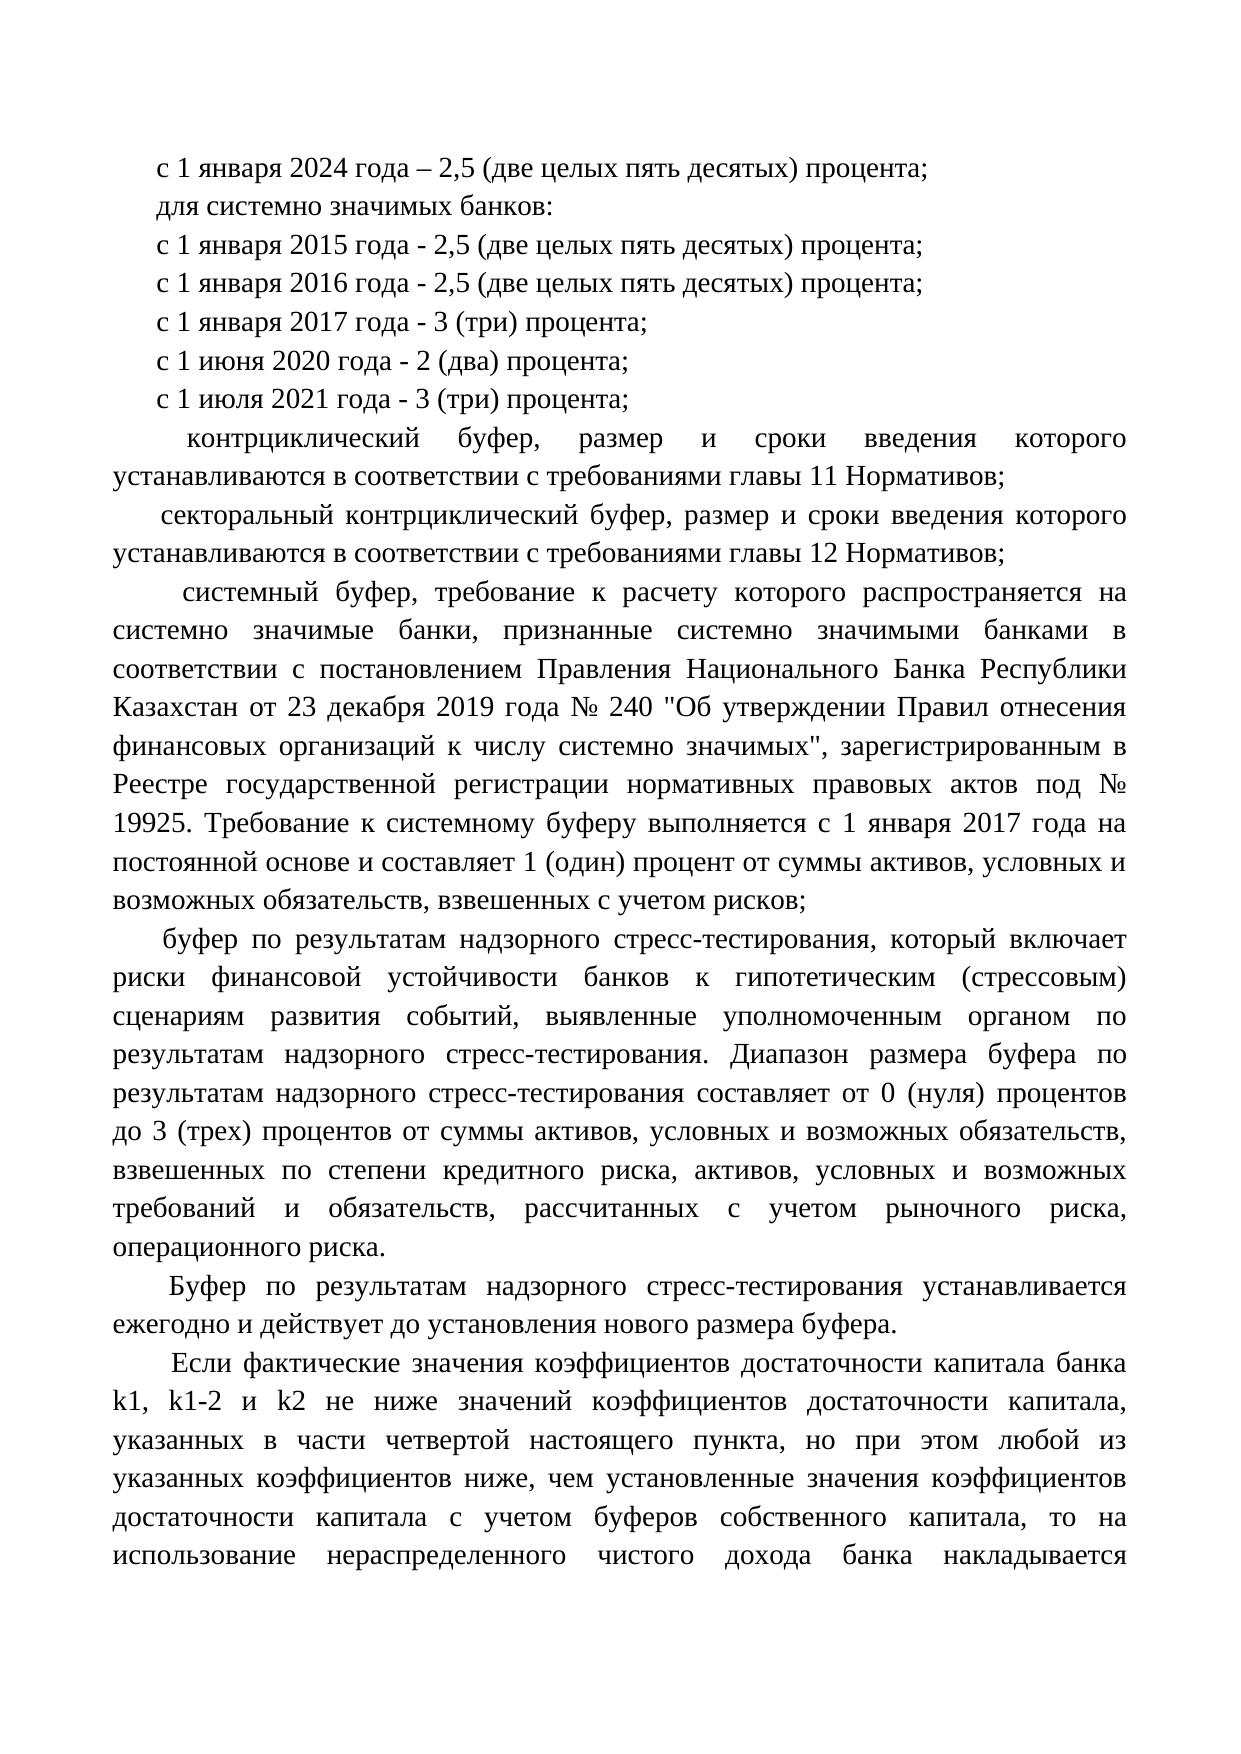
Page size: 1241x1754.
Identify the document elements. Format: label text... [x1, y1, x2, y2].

text для системно значимых банков: [112, 188, 1128, 222]
text с 1 января 2017 года - 3 (три) процента; [112, 304, 1128, 338]
text с 1 января 2015 года - 2,5 (две целых пять десятых) процента; [112, 227, 1128, 261]
text с 1 января 2024 года – 2,5 (две целых пять десятых) процента; [112, 150, 1128, 183]
text буфер по результатам надзорного стресс-тестирования, который включает риски финансовой устойчивости банков к гипотетическим (стрессовым) сценариям развития событий, выявленные уполномоченным органом по результатам надзорного стресс-тестирования. Диапазон размера буфера по результатам надзорного стресс-тестирования составляет от 0 (нуля) процентов до 3 (трех) процентов от суммы активов, условных и возможных обязательств, взвешенных по степени кредитного риска, активов, условных и возможных требований и обязательств, рассчитанных с учетом рыночного риска, операционного риска. [112, 921, 1128, 1263]
text с 1 января 2016 года - 2,5 (две целых пять десятых) процента; [112, 266, 1128, 299]
text с 1 июня 2020 года - 2 (два) процента; [112, 343, 1128, 376]
text Буфер по результатам надзорного стресс-тестирования устанавливается ежегодно и действует до установления нового размера буфера. [112, 1268, 1128, 1340]
text секторальный контрциклический буфер, размер и сроки введения которого устанавливаются в соответствии с требованиями главы 12 Нормативов; [112, 497, 1128, 569]
text контрциклический буфер, размер и сроки введения которого устанавливаются в соответствии с требованиями главы 11 Нормативов; [112, 420, 1128, 492]
text системный буфер, требование к расчету которого распространяется на системно значимые банки, признанные системно значимыми банками в соответствии с постановлением Правления Национального Банка Республики Казахстан от 23 декабря 2019 года № 240 "Об утверждении Правил отнесения финансовых организаций к числу системно значимых", зарегистрированным в Реестре государственной регистрации нормативных правовых актов под № 19925. Требование к системному буферу выполняется с 1 января 2017 года на постоянной основе и составляет 1 (один) процент от суммы активов, условных и возможных обязательств, взвешенных с учетом рисков; [112, 574, 1128, 916]
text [112, 1345, 1128, 1571]
text с 1 июля 2021 года - 3 (три) процента; [112, 381, 1128, 415]
